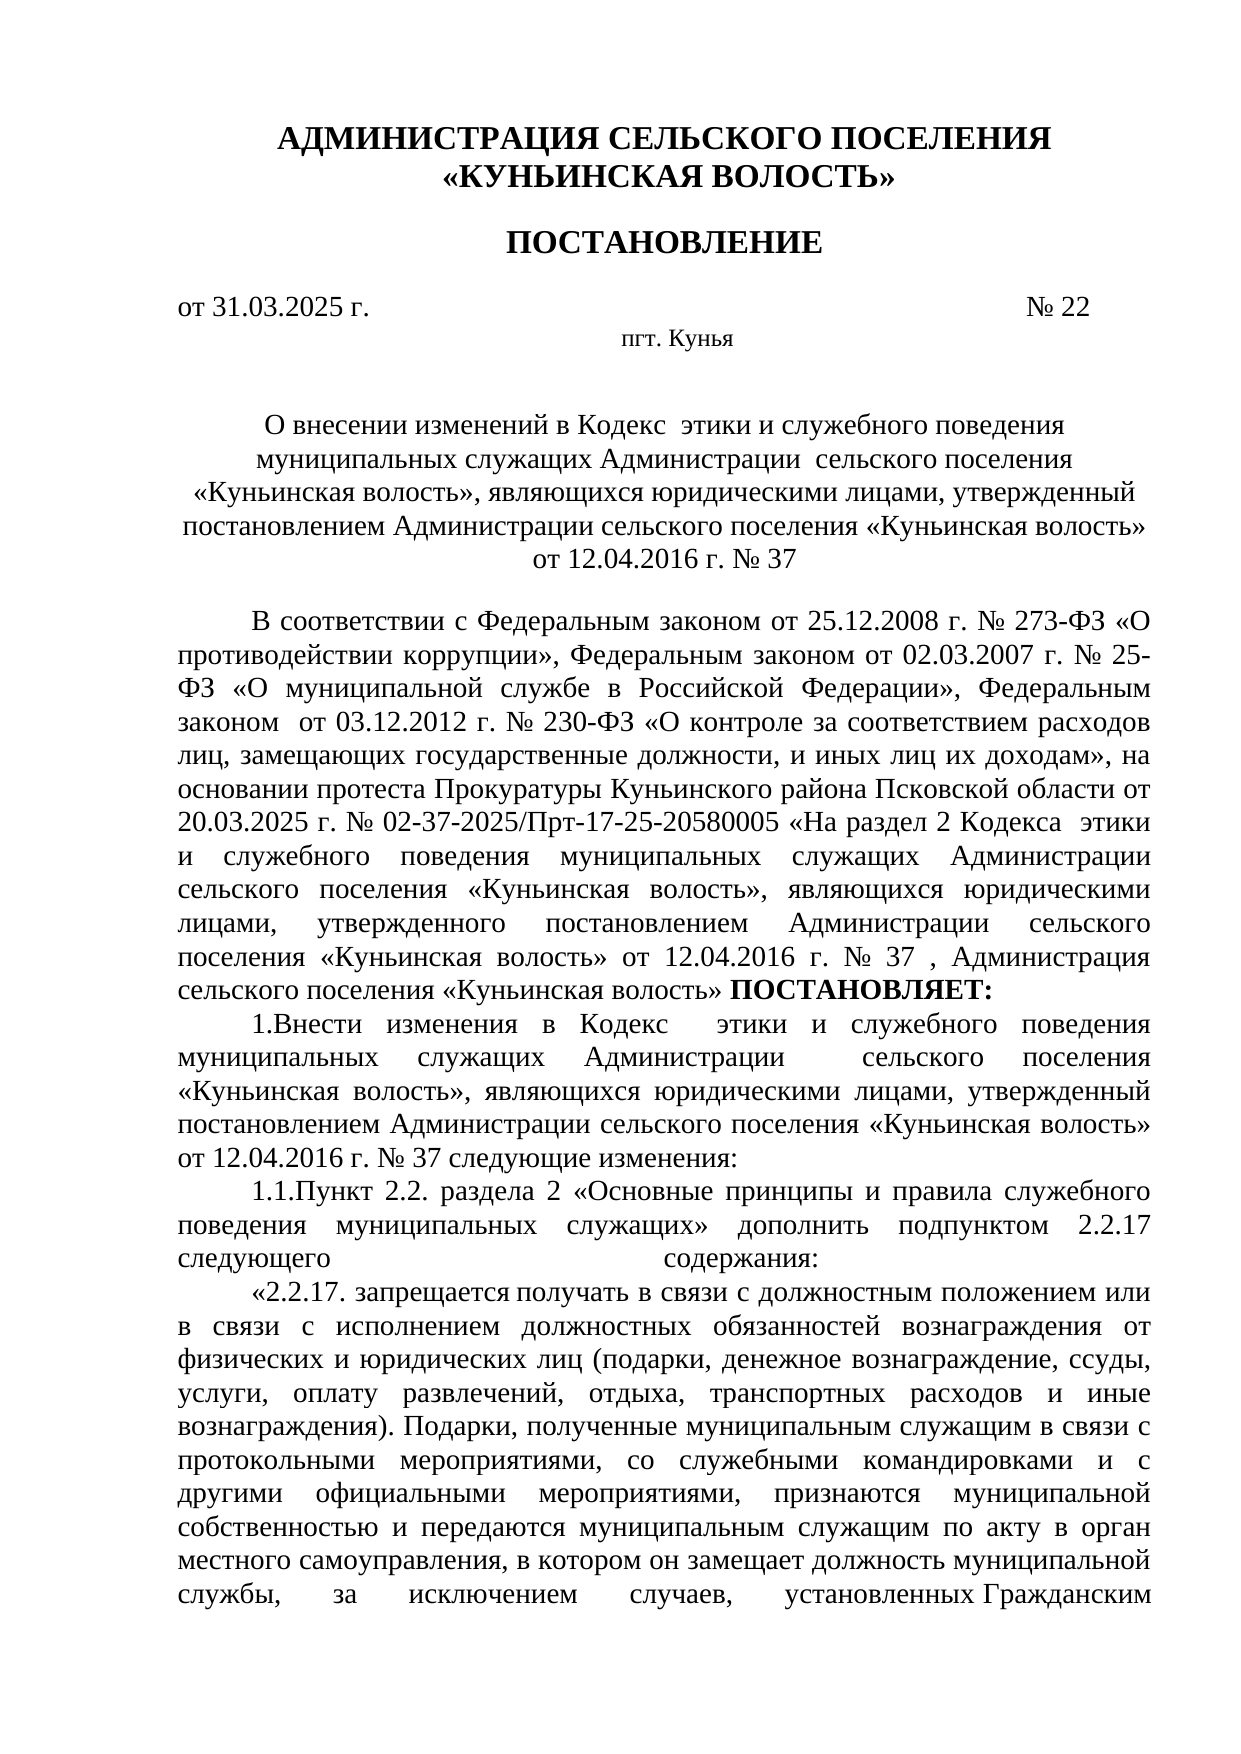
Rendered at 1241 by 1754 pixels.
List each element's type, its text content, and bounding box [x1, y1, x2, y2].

text В соответствии с Федеральным законом от 25.12.2008 г. № 273-ФЗ «О противодействии коррупции», Федеральным законом от 02.03.2007 г. № 25-ФЗ «О муниципальной службе в Российской Федерации», Федеральным законом от 03.12.2012 г. № 230-ФЗ «О контроле за соответствием расходов лиц, замещающих государственные должности, и иных лиц их доходам», на основании протеста Прокуратуры Куньинского района Псковской области от 20.03.2025 г. № 02-37-2025/Прт-17-25-20580005 «На раздел 2 Кодекса этики и служебного поведения муниципальных служащих Администрации сельского поселения «Куньинская волость», являющихся юридическими лицами, утвержденного постановлением Администрации сельского поселения «Куньинская волость» от 12.04.2016 г. № 37 , Администрация сельского поселения «Куньинская волость» ПОСТАНОВЛЯЕТ: [177, 603, 1152, 1006]
text АДМИНИСТРАЦИЯ СЕЛЬСКОГО ПОСЕЛЕНИЯ [177, 118, 1152, 156]
text «Куньинская волость», являющихся юридическими лицами, утвержденный постановлением Администрации сельского поселения «Куньинская волость» от 12.04.2016 г. № 37 [177, 474, 1152, 575]
text пгт. Кунья [177, 323, 1152, 351]
text «КУНЬИНСКАЯ ВОЛОСТЬ» [177, 156, 1152, 195]
text 1.Внести изменения в Кодекс этики и служебного поведения муниципальных служащих Администрации сельского поселения «Куньинская волость», являющихся юридическими лицами, утвержденный постановлением Администрации сельского поселения «Куньинская волость» от 12.04.2016 г. № 37 следующие изменения: [177, 1006, 1152, 1173]
text О внесении изменений в Кодекс этики и служебного поведения муниципальных служащих Администрации сельского поселения [177, 407, 1152, 474]
text ПОСТАНОВЛЕНИЕ [177, 223, 1152, 261]
text от 31.03.2025 г. № 22 [177, 289, 1152, 323]
